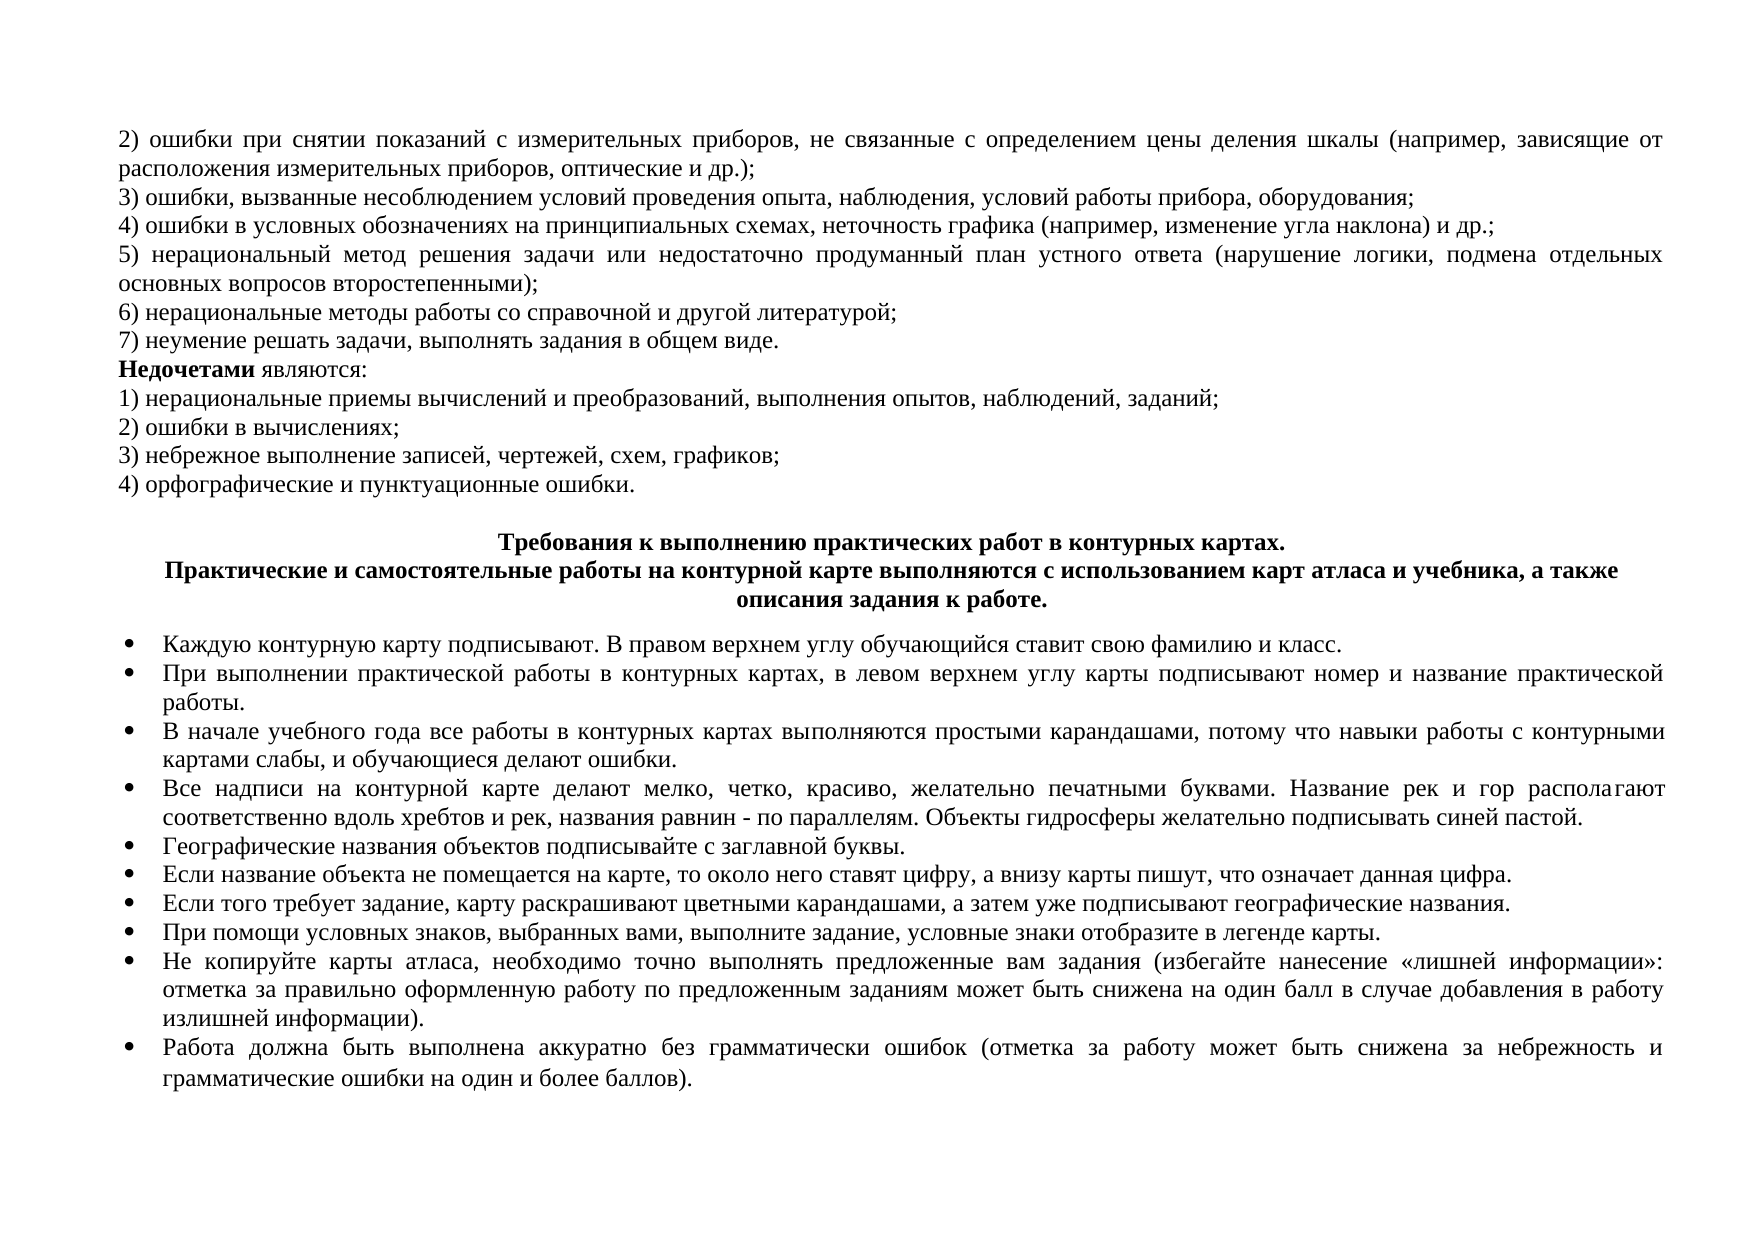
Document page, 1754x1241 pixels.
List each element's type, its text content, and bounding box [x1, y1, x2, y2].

list При помощи условных знаков, выбранных вами, выполните задание, условные знаки отобразите в легенде карты. [125, 917, 1665, 946]
text 3) небрежное выполнение записей, чертежей, схем, графиков; [118, 440, 1665, 469]
text 5) нерациональный метод решения задачи или недостаточно продуманный план устного ответа (нарушение логики, подмена отдельных основных вопросов второстепенными); [118, 239, 1665, 297]
list Если того требует задание, карту раскрашивают цветными карандашами, а затем уже подписывают географические названия. [125, 888, 1665, 917]
list Не копируйте карты атласа, необходимо точно выполнять предложенные вам задания (избегайте нанесение «лишней информации»: отметка за правильно оформленную работу по предложенным заданиям может быть снижена на один балл в случае добавления в работу излишней информации). [125, 946, 1665, 1032]
text 3) ошибки, вызванные несоблюдением условий проведения опыта, наблюдения, условий работы прибора, оборудования; [118, 182, 1665, 210]
list Если название объекта не помещается на карте, то около него ставят цифру, а внизу карты пишут, что означает данная цифра. [125, 859, 1665, 888]
text Практические и самостоятельные работы на контурной карте выполняются с использованием карт атласа и учебника, а также описания задания к работе. [118, 555, 1665, 613]
list Работа должна быть выполнена аккуратно без грамматически ошибок (отметка за работу может быть снижена за небрежность и грамматические ошибки на один и более баллов). [125, 1032, 1665, 1092]
text Недочетами являются: [118, 354, 1665, 383]
text 7) неумение решать задачи, выполнять задания в общем виде. [118, 325, 1665, 354]
text 6) нерациональные методы работы со справочной и другой литературой; [118, 297, 1665, 325]
text 4) ошибки в условных обозначениях на принципиальных схемах, неточность графика (например, изменение угла наклона) и др.; [118, 210, 1665, 239]
text Требования к выполнению практических работ в контурных картах. [118, 527, 1665, 555]
text 4) орфографические и пунктуационные ошибки. [118, 469, 1665, 498]
list В начале учебного года все работы в контурных картах выполняются простыми карандашами, потому что навыки работы с контурными картами слабы, и обучающиеся делают ошибки. [125, 716, 1665, 773]
list Каждую контурную карту подписывают. В правом верхнем углу обучающийся ставит свою фамилию и класс. [125, 629, 1665, 658]
text 1) нерациональные приемы вычислений и преобразований, выполнения опытов, наблюдений, заданий; [118, 383, 1665, 412]
text 2) ошибки при снятии показаний с измерительных приборов, не связанные с определением цены деления шкалы (например, зависящие от расположения измерительных приборов, оптические и др.); [118, 124, 1665, 182]
list При выполнении практической работы в контурных картах, в левом верхнем углу карты подписывают номер и название практической работы. [125, 658, 1665, 716]
list Географические названия объектов подписывайте с заглавной буквы. [125, 831, 1665, 859]
text 2) ошибки в вычислениях; [118, 412, 1665, 440]
list Все надписи на контурной карте делают мелко, четко, красиво, желательно печатными буквами. Название рек и гор располагают соответственно вдоль хребтов и рек, названия равнин - по параллелям. Объекты гидросферы желательно подписывать синей пастой. [125, 773, 1665, 831]
